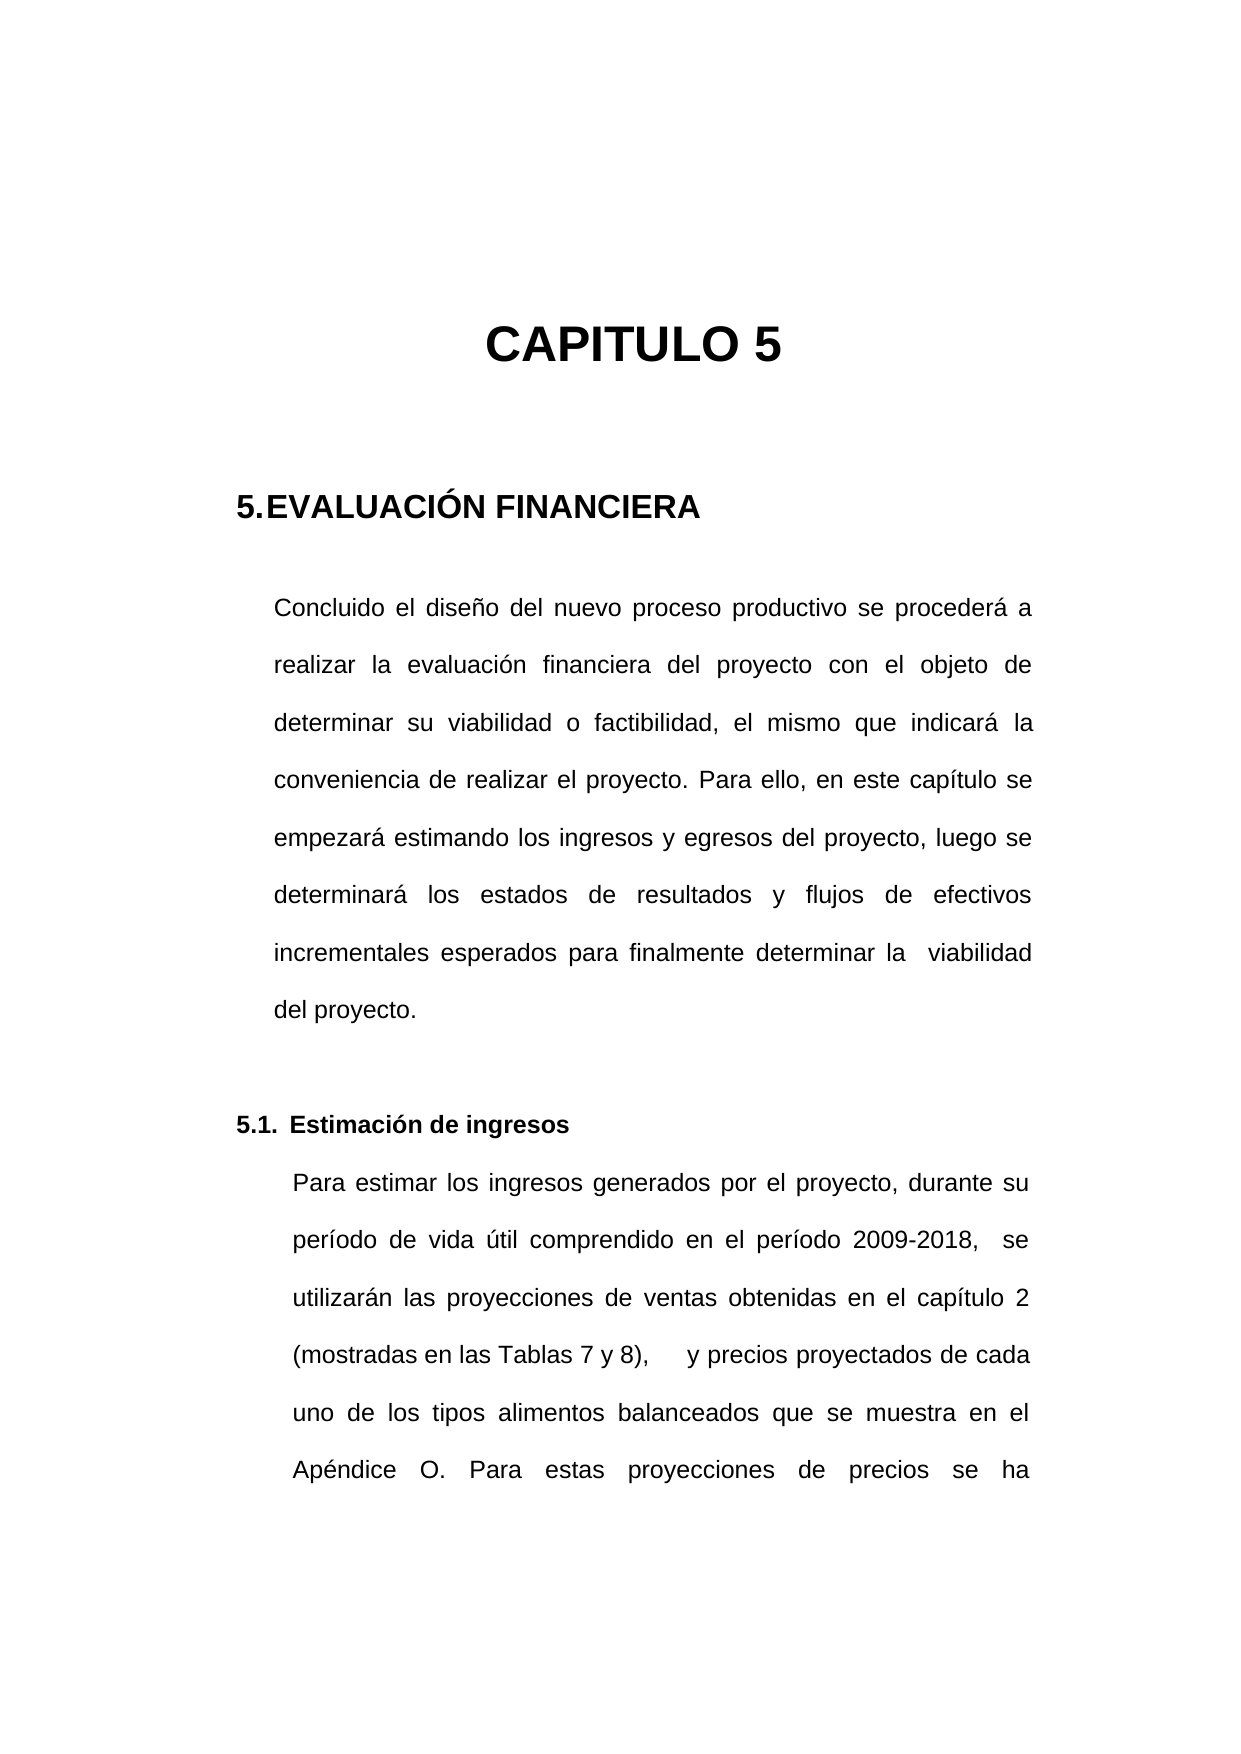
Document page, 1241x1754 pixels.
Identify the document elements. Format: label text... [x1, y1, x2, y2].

text CAPITULO 5 [236, 314, 1031, 372]
list Estimación de ingresos [236, 1110, 1031, 1139]
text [292, 1168, 1031, 1484]
text Concluido el diseño del nuevo proceso productivo se procederá a realizar la evaluación financiera del proyecto con el objeto de determinar su viabilidad o factibilidad, el mismo que indicará la conveniencia de realizar el proyecto. Para ello, en este capítulo se empezará estimando los ingresos y egresos del proyecto, luego se determinará los estados de resultados y flujos de efectivos incrementales esperados para finalmente determinar la viabilidad del proyecto. [274, 593, 1033, 1024]
list EVALUACIÓN FINANCIERA [236, 487, 1031, 526]
